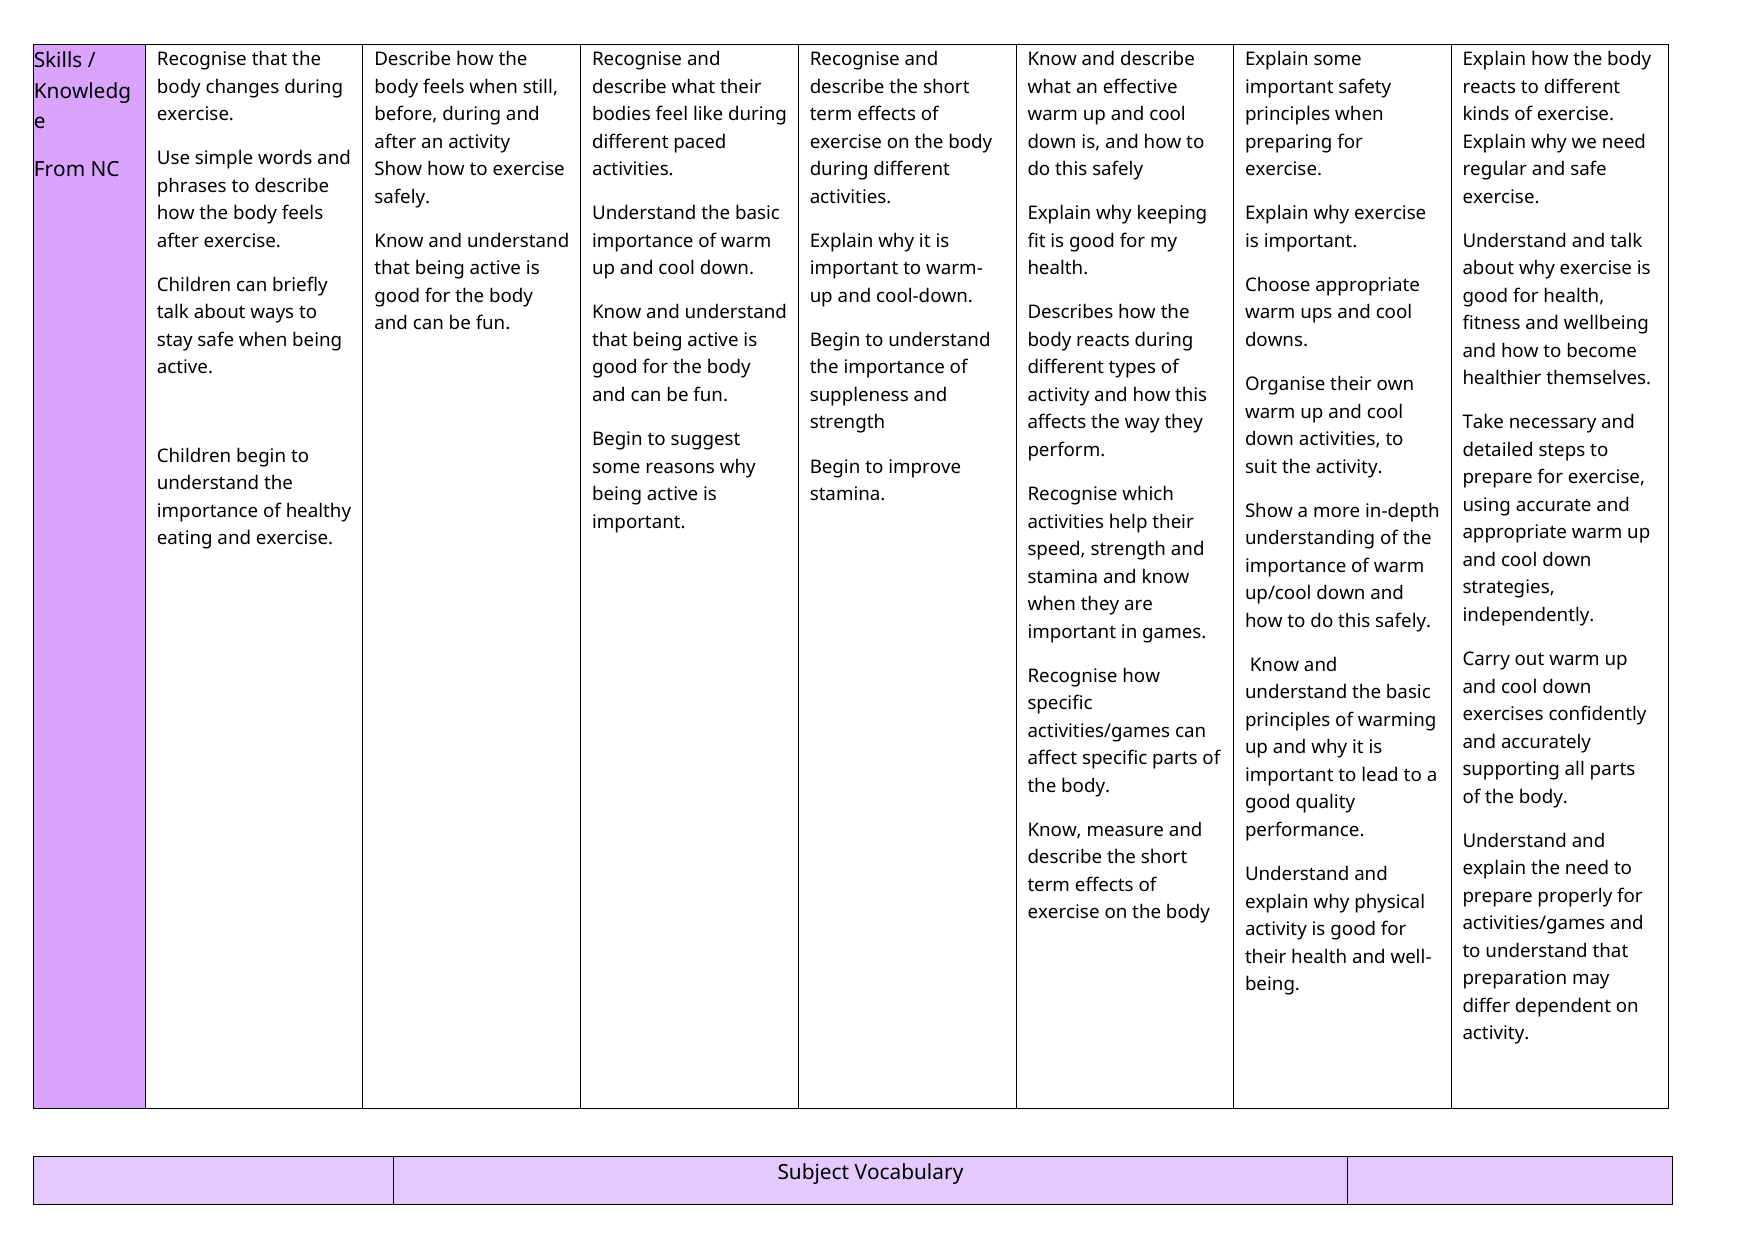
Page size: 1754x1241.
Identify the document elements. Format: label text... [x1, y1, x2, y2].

table_cell Recognise that the body changes during exercise. Use simple words and phrases to describe how the body feels after exercise. Children can briefly talk about ways to stay safe when being active. Children begin to understand the importance of healthy eating and exercise. [146, 45, 362, 1108]
table_header [34, 1157, 393, 1204]
table_cell Explain some important safety principles when preparing for exercise. Explain why exercise is important. Choose appropriate warm ups and cool downs. Organise their own warm up and cool down activities, to suit the activity. Show a more in-depth understanding of the importance of warm up/cool down and how to do this safely. Know and understand the basic principles of warming up and why it is important to lead to a good quality performance. Understand and explain why physical activity is good for their health and well-being. [1234, 45, 1451, 1108]
table_cell Explain how the body reacts to different kinds of exercise. Explain why we need regular and safe exercise. Understand and talk about why exercise is good for health, fitness and wellbeing and how to become healthier themselves. Take necessary and detailed steps to prepare for exercise, using accurate and appropriate warm up and cool down strategies, independently. Carry out warm up and cool down exercises confidently and accurately supporting all parts of the body. Understand and explain the need to prepare properly for activities/games and to understand that preparation may differ dependent on activity. [1452, 45, 1668, 1108]
table_cell Skills / Knowledge From NC [34, 45, 145, 1108]
table_header [1348, 1157, 1672, 1204]
table_header Subject Vocabulary [394, 1157, 1347, 1204]
table_cell Know and describe what an effective warm up and cool down is, and how to do this safely Explain why keeping fit is good for my health. Describes how the body reacts during different types of activity and how this affects the way they perform. Recognise which activities help their speed, strength and stamina and know when they are important in games. Recognise how specific activities/games can affect specific parts of the body. Know, measure and describe the short term effects of exercise on the body [1017, 45, 1233, 1108]
table_cell Describe how the body feels when still, before, during and after an activity Show how to exercise safely. Know and understand that being active is good for the body and can be fun. [363, 45, 580, 1108]
table_cell Recognise and describe what their bodies feel like during different paced activities. Understand the basic importance of warm up and cool down. Know and understand that being active is good for the body and can be fun. Begin to suggest some reasons why being active is important. [581, 45, 798, 1108]
table_cell Recognise and describe the short term effects of exercise on the body during different activities. Explain why it is important to warm-up and cool-down. Begin to understand the importance of suppleness and strength Begin to improve stamina. [799, 45, 1016, 1108]
